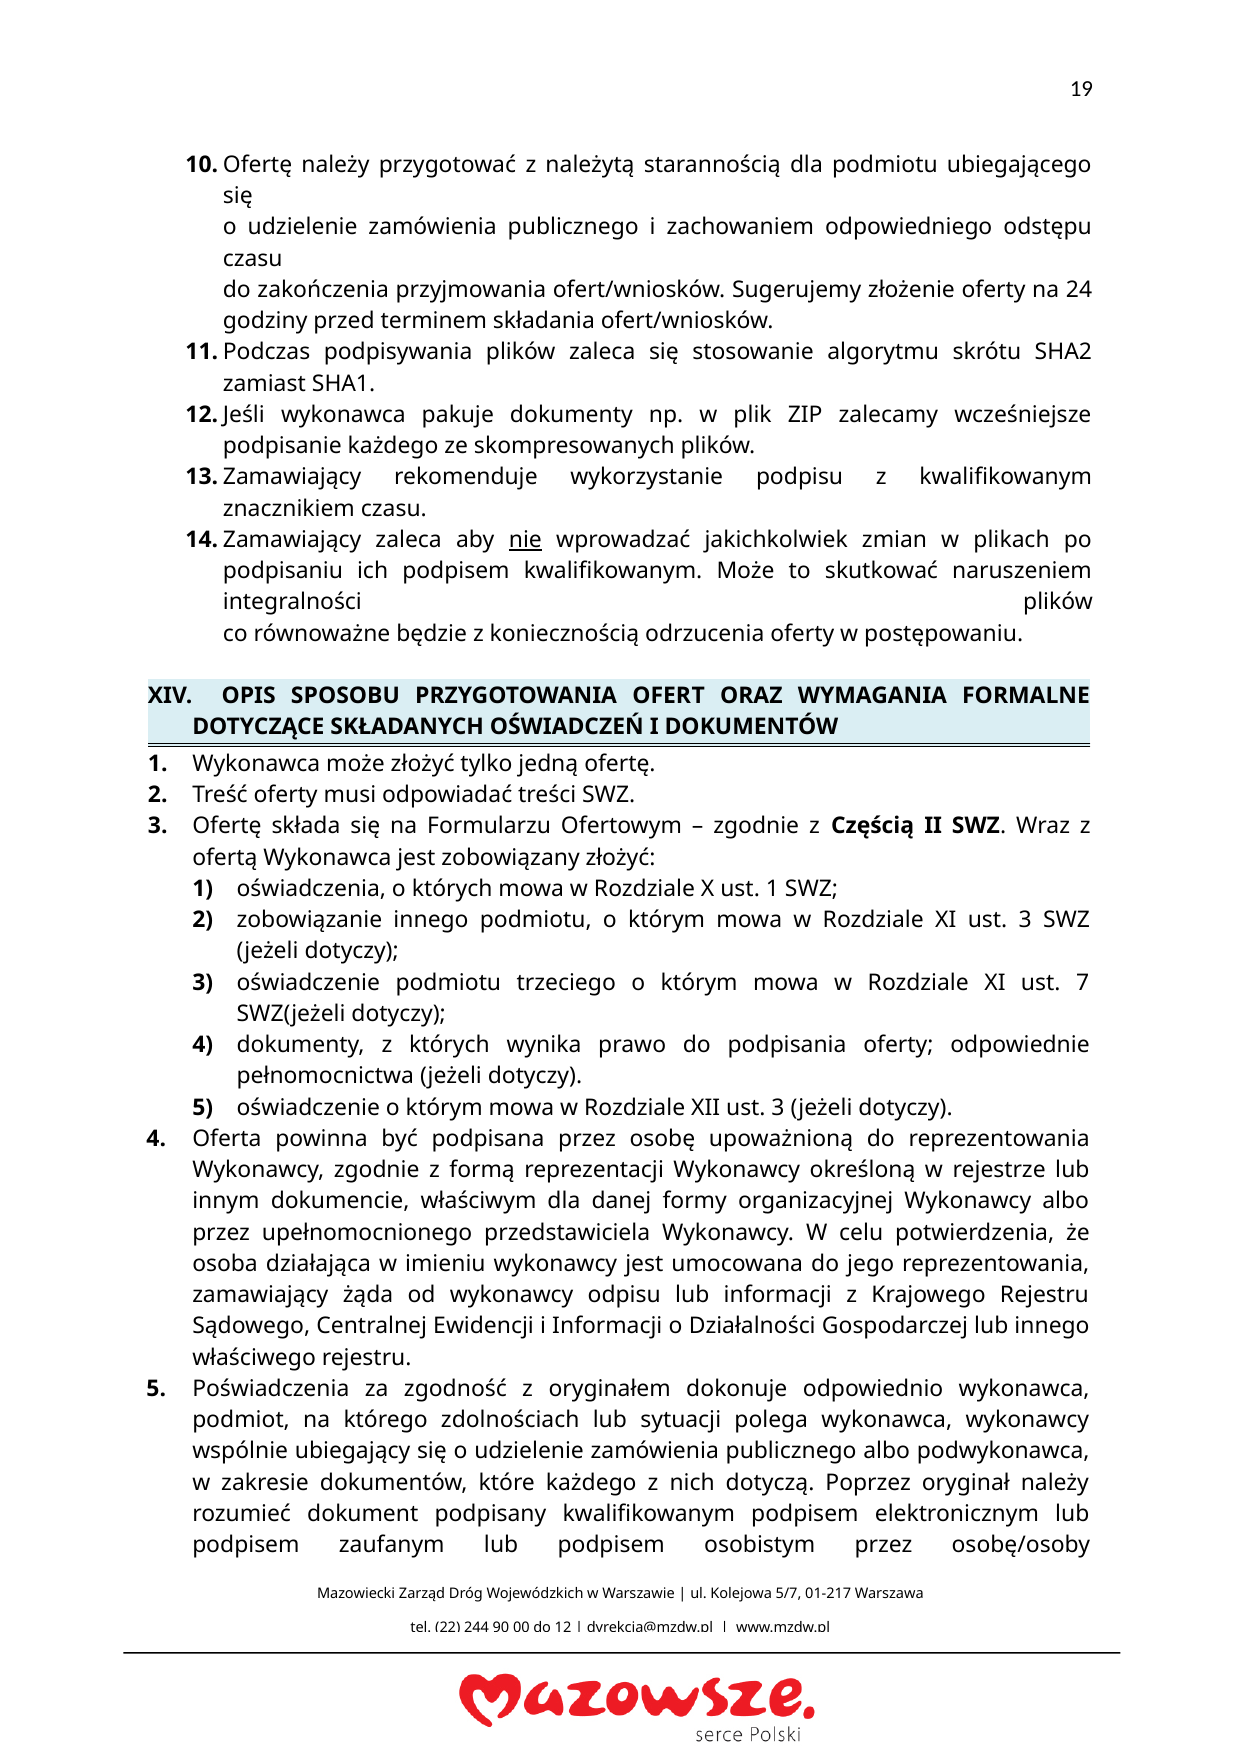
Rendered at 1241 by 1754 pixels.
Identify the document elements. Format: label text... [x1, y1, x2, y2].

list Oferta powinna być podpisana przez osobę upoważnioną do reprezentowania Wykonawcy, zgodnie z formą reprezentacji Wykonawcy określoną w rejestrze lub innym dokumencie, właściwym dla danej formy organizacyjnej Wykonawcy albo przez upełnomocnionego przedstawiciela Wykonawcy. W celu potwierdzenia, że osoba działająca w imieniu wykonawcy jest umocowana do jego reprezentowania, zamawiający żąda od wykonawcy odpisu lub informacji z Krajowego Rejestru Sądowego, Centralnej Ewidencji i Informacji o Działalności Gospodarczej lub innego właściwego rejestru. [146, 1122, 1090, 1372]
list Zamawiający rekomenduje wykorzystanie podpisu z kwalifikowanym znacznikiem czasu. [185, 460, 1093, 523]
list OPIS SPOSOBU PRZYGOTOWANIA OFERT ORAZ WYMAGANIA FORMALNE DOTYCZĄCE SKŁADANYCH OŚWIADCZEŃ I DOKUMENTÓW [148, 679, 1090, 743]
list Treść oferty musi odpowiadać treści SWZ. [148, 778, 1093, 809]
list Podczas podpisywania plików zaleca się stosowanie algorytmu skrótu SHA2 zamiast SHA1. [185, 335, 1093, 398]
list oświadczenie o którym mowa w Rozdziale XII ust. 3 (jeżeli dotyczy). [192, 1090, 1091, 1122]
list Wykonawca może złożyć tylko jedną ofertę. [148, 747, 1093, 778]
list dokumenty, z których wynika prawo do podpisania oferty; odpowiednie pełnomocnictwa (jeżeli dotyczy). [192, 1028, 1091, 1090]
list oświadczenie podmiotu trzeciego o którym mowa w Rozdziale XI ust. 7 SWZ(jeżeli dotyczy); [192, 965, 1091, 1028]
list Jeśli wykonawca pakuje dokumenty np. w plik ZIP zalecamy wcześniejsze podpisanie każdego ze skompresowanych plików. [185, 398, 1093, 460]
picture [0, 1633, 1236, 1754]
list zobowiązanie innego podmiotu, o którym mowa w Rozdziale XI ust. 3 SWZ (jeżeli dotyczy); [192, 903, 1091, 965]
list oświadczenia, o których mowa w Rozdziale X ust. 1 SWZ; [192, 872, 1091, 903]
list Ofertę należy przygotować z należytą starannością dla podmiotu ubiegającego się o udzielenie zamówienia publicznego i zachowaniem odpowiedniego odstępu czasu do zakończenia przyjmowania ofert/wniosków. Sugerujemy złożenie oferty na 24 godziny przed terminem składania ofert/wniosków. [185, 148, 1093, 335]
list Ofertę składa się na Formularzu Ofertowym – zgodnie z Częścią II SWZ. Wraz z ofertą Wykonawca jest zobowiązany złożyć: [148, 809, 1091, 872]
list Zamawiający zaleca aby nie wprowadzać jakichkolwiek zmian w plikach po podpisaniu ich podpisem kwalifikowanym. Może to skutkować naruszeniem integralności plików co równoważne będzie z koniecznością odrzucenia oferty w postępowaniu. [185, 523, 1093, 648]
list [146, 1372, 1090, 1559]
